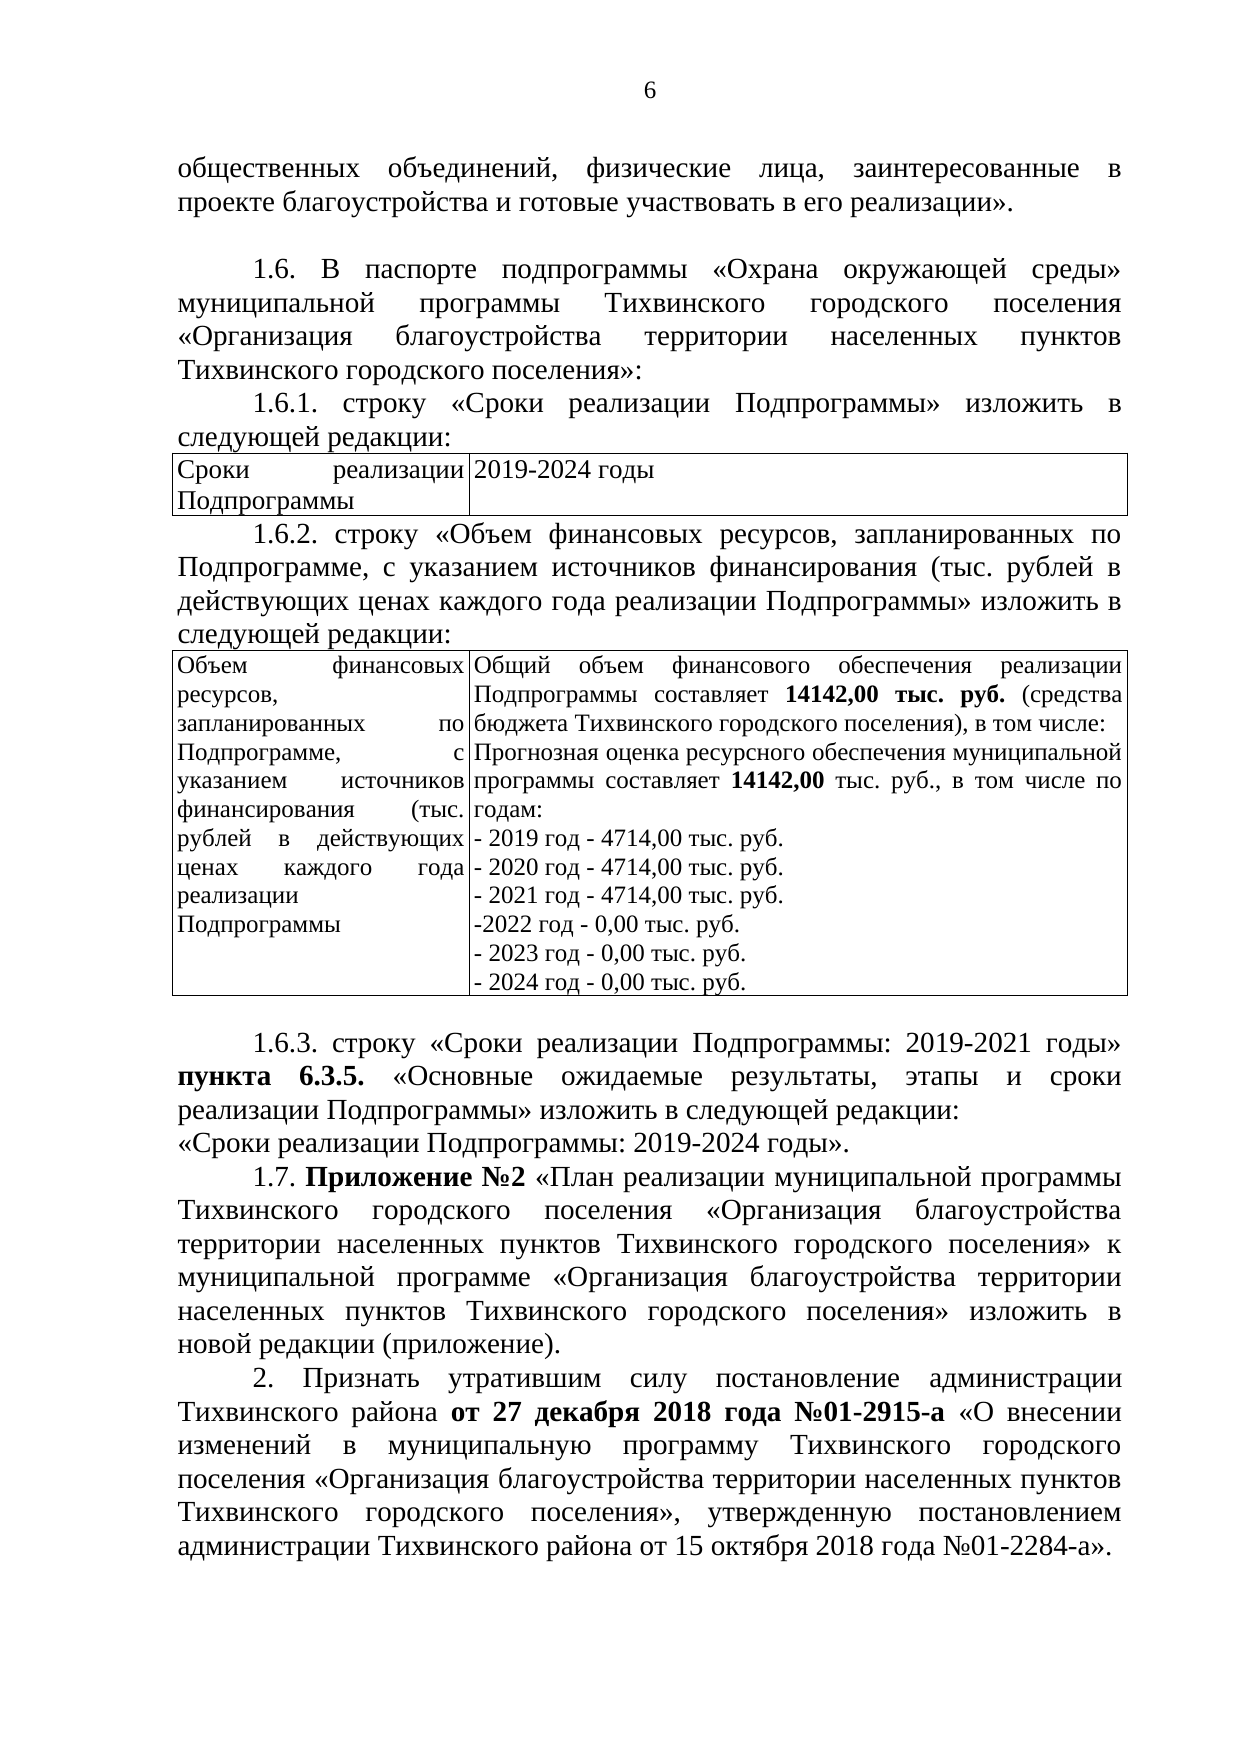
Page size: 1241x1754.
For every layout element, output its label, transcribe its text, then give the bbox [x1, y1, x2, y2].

text 1.6. В паспорте подпрограммы «Охрана окружающей среды» муниципальной программы Тихвинского городского поселения «Организация благоустройства территории населенных пунктов Тихвинского городского поселения»: [177, 251, 1122, 385]
table_header Общий объем финансового обеспечения реализации Подпрограммы составляет 14142,00 тыс. руб. (средства бюджета Тихвинского городского поселения), в том числе: Прогнозная оценка ресурсного обеспечения муниципальной программы составляет 14142,00 тыс. руб., в том числе по годам: - 2019 год - 4714,00 тыс. руб. - 2020 год - 4714,00 тыс. руб. - 2021 год - 4714,00 тыс. руб. -2022 год - 0,00 тыс. руб. - 2023 год - 0,00 тыс. руб. - 2024 год - 0,00 тыс. руб. [470, 651, 1127, 995]
table_header Объем финансовых ресурсов, запланированных по Подпрограмме, с указанием источников финансирования (тыс. рублей в действующих ценах каждого года реализации Подпрограммы [173, 651, 469, 995]
text 2. Признать утратившим силу постановление администрации Тихвинского района от 27 декабря 2018 года №01-2915-а «О внесении изменений в муниципальную программу Тихвинского городского поселения «Организация благоустройства территории населенных пунктов Тихвинского городского поселения», утвержденную постановлением администрации Тихвинского района от 15 октября 2018 года №01-2284-а». [177, 1360, 1122, 1561]
text 1.7. Приложение №2 «План реализации муниципальной программы Тихвинского городского поселения «Организация благоустройства территории населенных пунктов Тихвинского городского поселения» к муниципальной программе «Организация благоустройства территории населенных пунктов Тихвинского городского поселения» изложить в новой редакции (приложение). [177, 1159, 1122, 1360]
text 1.6.1. строку «Сроки реализации Подпрограммы» изложить в следующей редакции: [177, 385, 1122, 452]
text 1.6.2. строку «Объем финансовых ресурсов, запланированных по Подпрограмме, с указанием источников финансирования (тыс. рублей в действующих ценах каждого года реализации Подпрограммы» изложить в следующей редакции: [177, 516, 1122, 650]
table_header 2019-2024 годы [470, 454, 1127, 515]
text 1.6.3. строку «Сроки реализации Подпрограммы: 2019-2021 годы» пункта 6.3.5. «Основные ожидаемые результаты, этапы и сроки реализации Подпрограммы» изложить в следующей редакции: [177, 1025, 1122, 1125]
text «Сроки реализации Подпрограммы: 2019-2024 годы». [177, 1125, 1122, 1159]
table_header Сроки реализации Подпрограммы [173, 454, 469, 515]
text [177, 151, 1122, 218]
